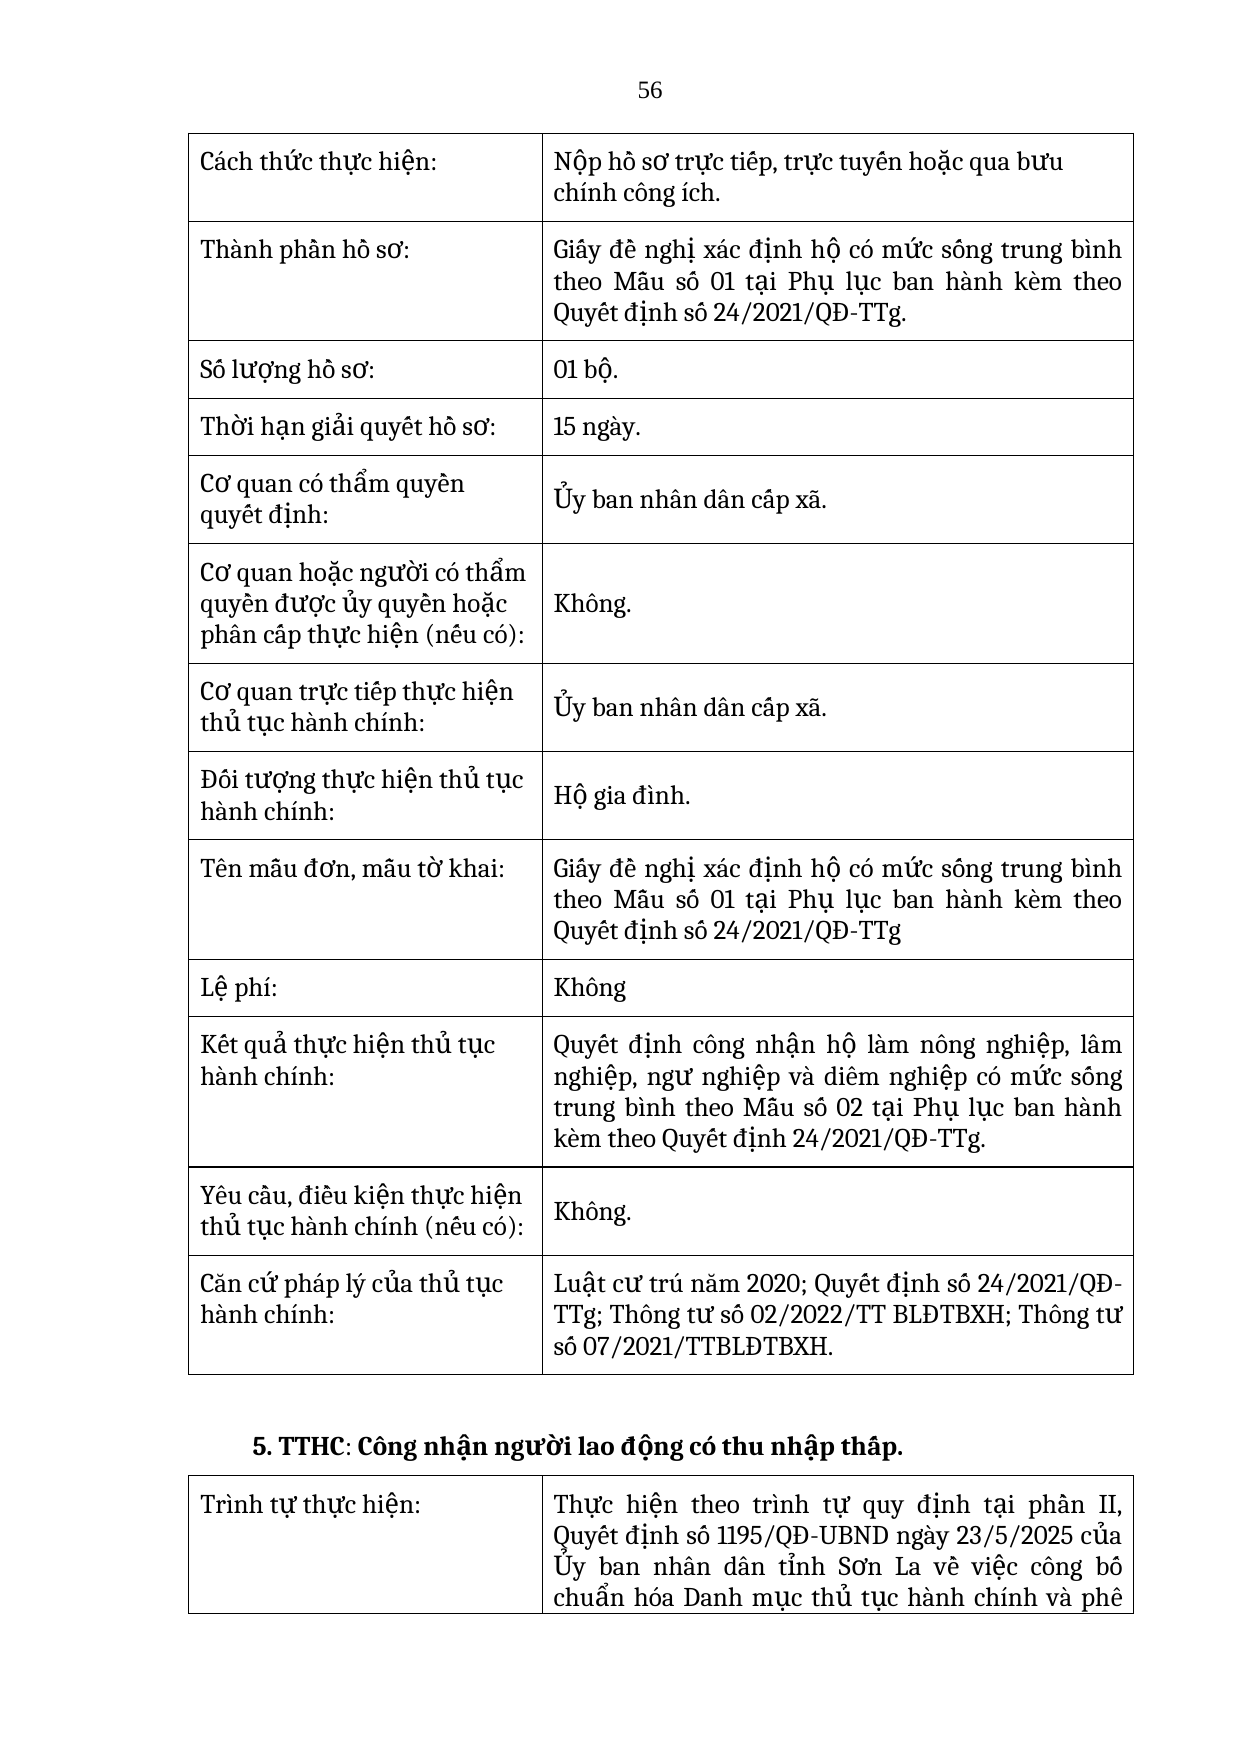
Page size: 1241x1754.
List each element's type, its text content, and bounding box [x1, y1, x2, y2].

table_cell Thời hạn giải quyết hồ sơ: [189, 399, 542, 455]
table_cell Luật cư trú năm 2020; Quyết định số 24/2021/QĐ-TTg; Thông tư số 02/2022/TT BLĐTBXH; Thông tư số 07/2021/TTBLĐTBXH. [543, 1256, 1133, 1374]
table_cell Cơ quan trực tiếp thực hiện thủ tục hành chính: [189, 664, 542, 751]
table_cell Cơ quan có thẩm quyền quyết định: [189, 456, 542, 543]
table_cell Cách thức thực hiện: [189, 134, 542, 221]
table_header Trình tự thực hiện: [189, 1476, 542, 1613]
table_cell Không. [543, 1168, 1133, 1255]
table_cell Giấy đề nghị xác định hộ có mức sống trung bình theo Mẫu số 01 tại Phụ lục ban hành kèm theo Quyết định số 24/2021/QĐ-TTg [543, 840, 1133, 959]
table_cell Giấy đề nghị xác định hộ có mức sống trung bình theo Mẫu số 01 tại Phụ lục ban hành kèm theo Quyết định số 24/2021/QĐ-TTg. [543, 222, 1133, 340]
table_cell Ủy ban nhân dân cấp xã. [543, 664, 1133, 751]
table_cell Số lượng hồ sơ: [189, 341, 542, 397]
table_cell Kết quả thực hiện thủ tục hành chính: [189, 1017, 542, 1166]
table_cell Lệ phí: [189, 960, 542, 1016]
table_cell Đối tượng thực hiện thủ tục hành chính: [189, 752, 542, 839]
table_cell Nộp hồ sơ trực tiếp, trực tuyến hoặc qua bưu chính công ích. [543, 134, 1133, 221]
table_cell Tên mẫu đơn, mẫu tờ khai: [189, 840, 542, 959]
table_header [543, 1476, 1133, 1613]
table_cell Thành phần hồ sơ: [189, 222, 542, 340]
table_cell Quyết định công nhận hộ làm nông nghiệp, lâm nghiệp, ngư nghiệp và diêm nghiệp có mức sống trung bình theo Mẫu số 02 tại Phụ lục ban hành kèm theo Quyết định 24/2021/QĐ-TTg. [543, 1017, 1133, 1166]
text 5. TTHC: Công nhận người lao động có thu nhập thấp. [177, 1431, 1122, 1463]
table_cell Không. [543, 544, 1133, 662]
table_cell Căn cứ pháp lý của thủ tục hành chính: [189, 1256, 542, 1374]
table_cell 15 ngày. [543, 399, 1133, 455]
table_cell Không [543, 960, 1133, 1016]
table_cell Ủy ban nhân dân cấp xã. [543, 456, 1133, 543]
table_cell Hộ gia đình. [543, 752, 1133, 839]
table_cell Cơ quan hoặc người có thẩm quyền được ủy quyền hoặc phân cấp thực hiện (nếu có): [189, 544, 542, 662]
table_cell 01 bộ. [543, 341, 1133, 397]
table_cell Yêu cầu, điều kiện thực hiện thủ tục hành chính (nếu có): [189, 1168, 542, 1255]
